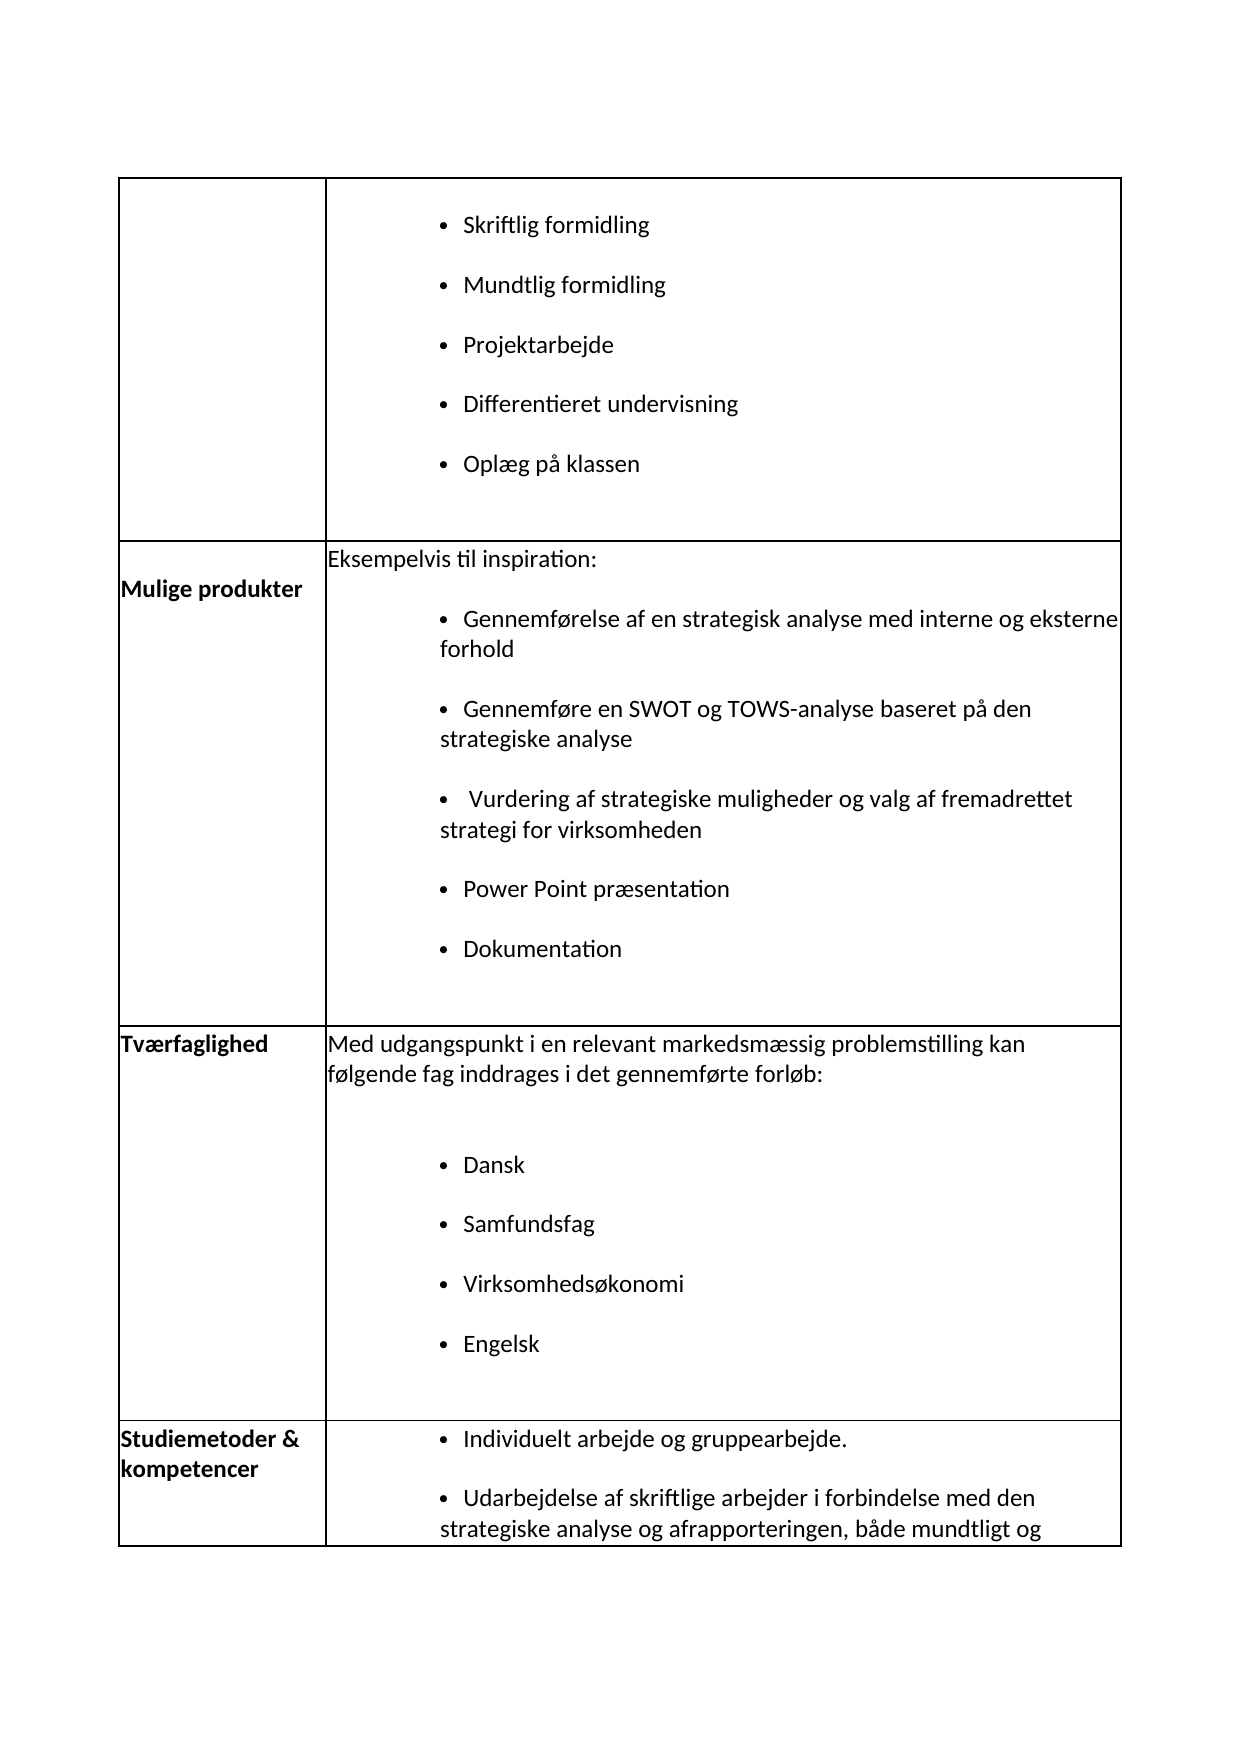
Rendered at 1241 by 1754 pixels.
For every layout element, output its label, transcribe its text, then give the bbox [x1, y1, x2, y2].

table_cell Med udgangspunkt i en relevant markedsmæssig problemstilling kan følgende fag inddrages i det gennemførte forløb: Dansk Samfundsfag Virksomhedsøkonomi Engelsk [327, 1027, 1120, 1419]
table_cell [120, 1421, 325, 1545]
table_cell Mulige produkter [120, 542, 325, 1025]
table_cell Tværfaglighed [120, 1027, 325, 1419]
table_cell Eksempelvis til inspiration: Gennemførelse af en strategisk analyse med interne og eksterne forhold Gennemføre en SWOT og TOWS-analyse baseret på den strategiske analyse Vurdering af strategiske muligheder og valg af fremadrettet strategi for virksomheden Power Point præsentation Dokumentation [327, 542, 1120, 1025]
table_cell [120, 179, 325, 540]
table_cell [327, 1421, 1120, 1545]
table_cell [327, 179, 1120, 540]
